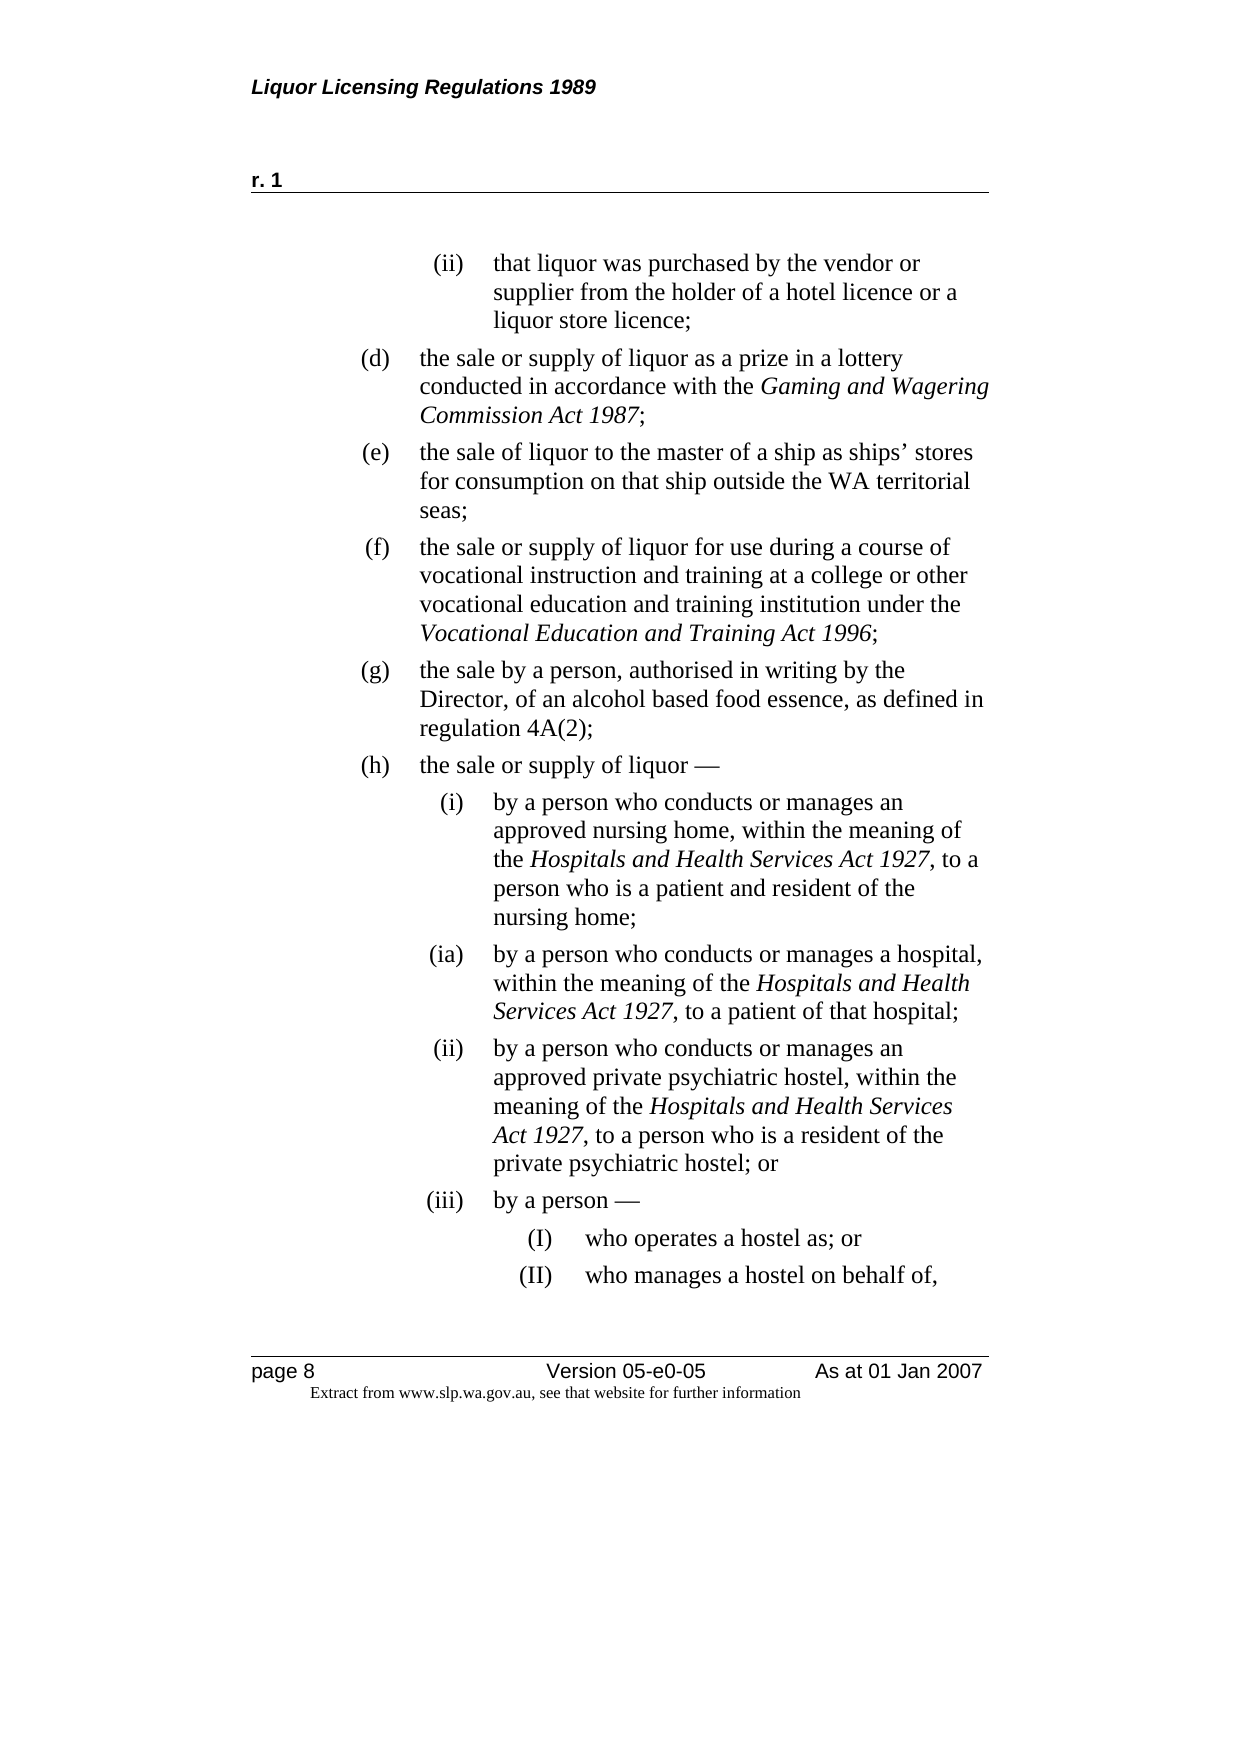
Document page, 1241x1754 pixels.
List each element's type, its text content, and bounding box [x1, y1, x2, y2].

text (I) who operates a hostel as; or [251, 1223, 989, 1251]
text (ia) by a person who conducts or manages a hospital, within the meaning of the Hospitals and Health Services Act 1927, to a patient of that hospital; [251, 939, 989, 1025]
text (i) by a person who conducts or manages an approved nursing home, within the meaning of the Hospitals and Health Services Act 1927, to a person who is a patient and resident of the nursing home; [251, 787, 989, 931]
text (g) the sale by a person, authorised in writing by the Director, of an alcohol based food essence, as defined in regulation 4A(2); [251, 655, 989, 741]
text (h) the sale or supply of liquor — [251, 750, 989, 778]
text (ii) by a person who conducts or manages an approved private psychiatric hostel, within the meaning of the Hospitals and Health Services Act 1927, to a person who is a resident of the private psychiatric hostel; or [251, 1033, 989, 1177]
text (iii) by a person — [251, 1186, 989, 1214]
text (II) who manages a hostel on behalf of, [251, 1260, 989, 1288]
text (ii) that liquor was purchased by the vendor or supplier from the holder of a hotel licence or a liquor store licence; [251, 248, 989, 334]
text (f) the sale or supply of liquor for use during a course of vocational instruction and training at a college or other vocational education and training institution under the Vocational Education and Training Act 1996; [251, 532, 989, 647]
text (e) the sale of liquor to the master of a ship as ships’ stores for consumption on that ship outside the WA territorial seas; [251, 437, 989, 523]
text (d) the sale or supply of liquor as a prize in a lottery conducted in accordance with the Gaming and Wagering Commission Act 1987; [251, 343, 989, 429]
